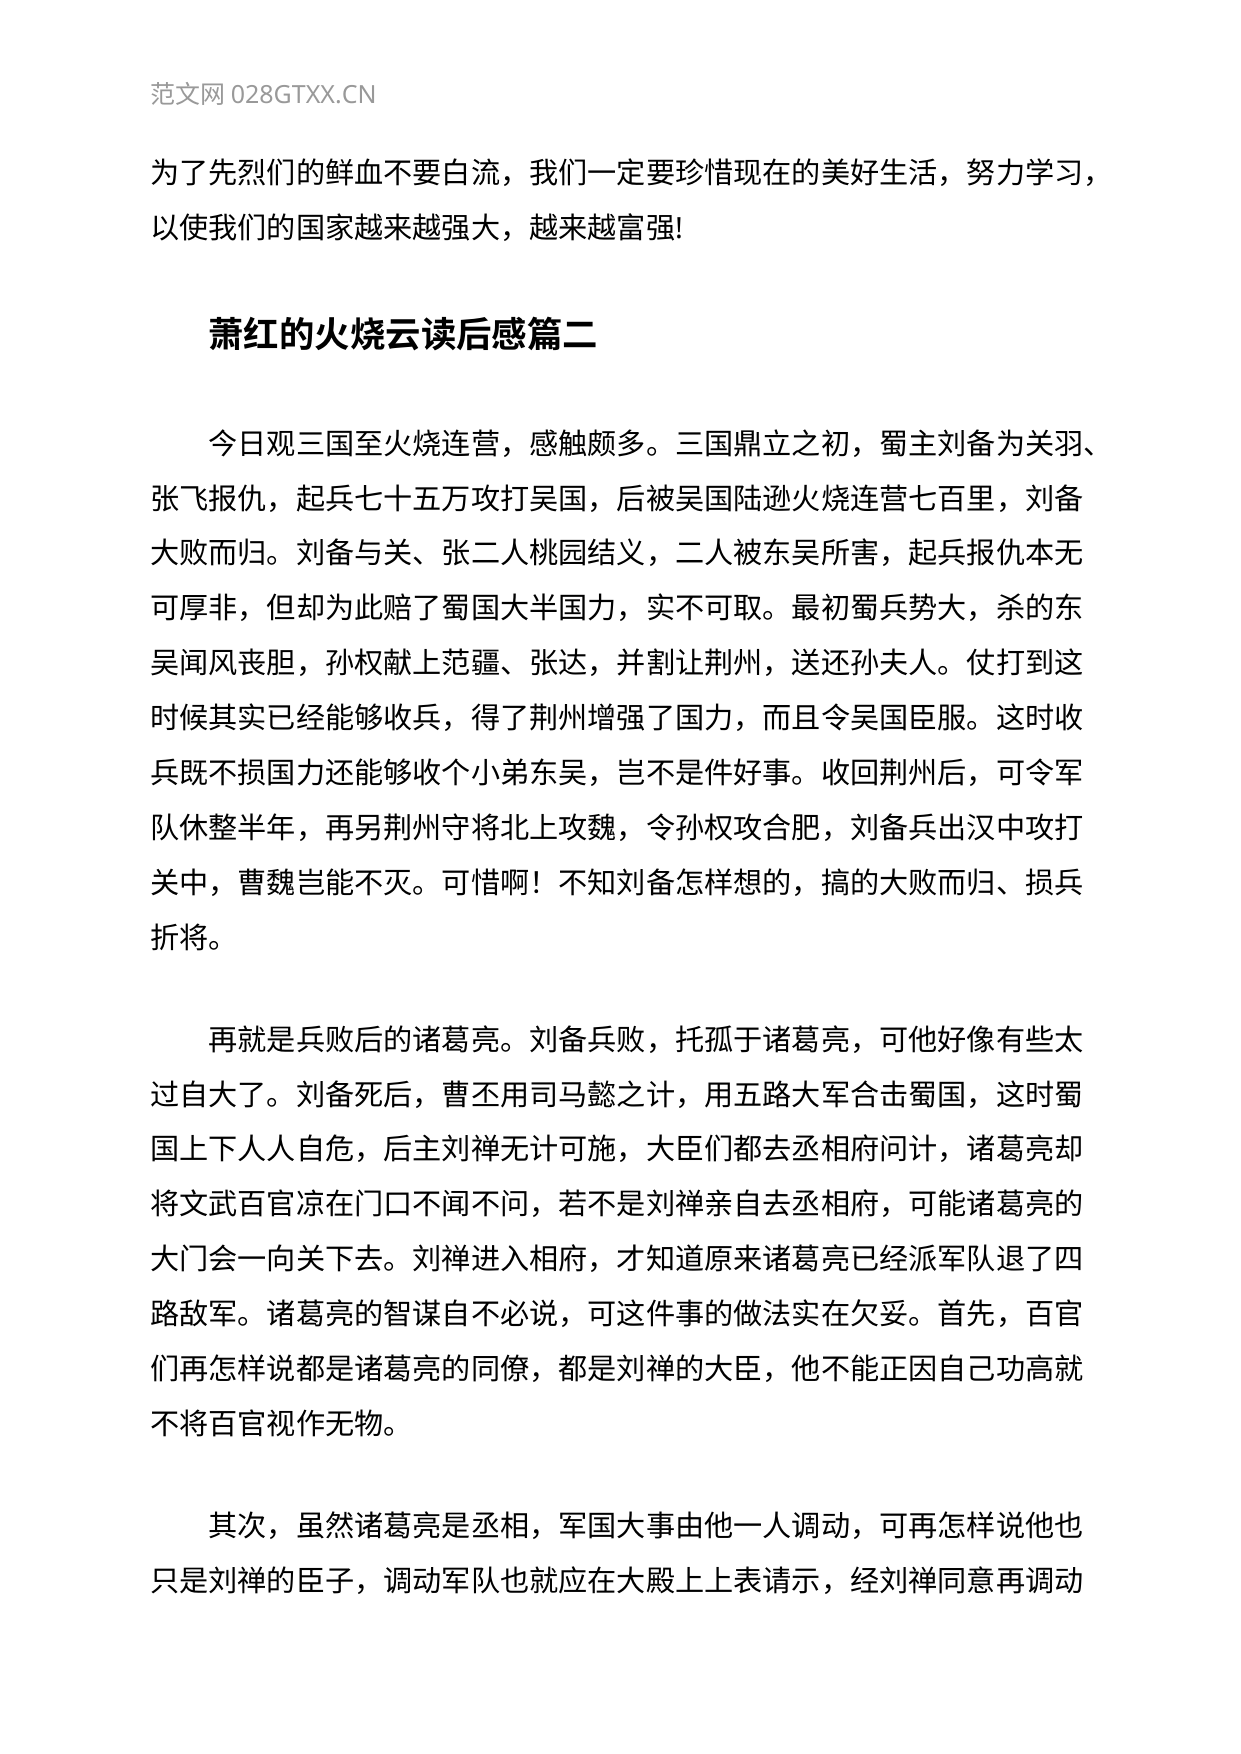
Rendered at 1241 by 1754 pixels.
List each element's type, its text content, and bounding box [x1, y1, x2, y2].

text 再就是兵败后的诸葛亮。刘备兵败，托孤于诸葛亮，可他好像有些太过自大了。刘备死后，曹丕用司马懿之计，用五路大军合击蜀国，这时蜀国上下人人自危，后主刘禅无计可施，大臣们都去丞相府问计，诸葛亮却将文武百官凉在门口不闻不问，若不是刘禅亲自去丞相府，可能诸葛亮的大门会一向关下去。刘禅进入相府，才知道原来诸葛亮已经派军队退了四路敌军。诸葛亮的智谋自不必说，可这件事的做法实在欠妥。首先，百官们再怎样说都是诸葛亮的同僚，都是刘禅的大臣，他不能正因自己功高就不将百官视作无物。 [150, 1016, 1090, 1443]
text 今日观三国至火烧连营，感触颇多。三国鼎立之初，蜀主刘备为关羽、张飞报仇，起兵七十五万攻打吴国，后被吴国陆逊火烧连营七百里，刘备大败而归。刘备与关、张二人桃园结义，二人被东吴所害，起兵报仇本无可厚非，但却为此赔了蜀国大半国力，实不可取。最初蜀兵势大，杀的东吴闻风丧胆，孙权献上范疆、张达，并割让荆州，送还孙夫人。仗打到这时候其实已经能够收兵，得了荆州增强了国力，而且令吴国臣服。这时收兵既不损国力还能够收个小弟东吴，岂不是件好事。收回荆州后，可令军队休整半年，再另荆州守将北上攻魏，令孙权攻合肥，刘备兵出汉中攻打关中，曹魏岂能不灭。可惜啊！不知刘备怎样想的，搞的大败而归、损兵折将。 [150, 420, 1090, 957]
text 萧红的火烧云读后感篇二 [150, 307, 1090, 358]
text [150, 150, 1090, 247]
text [150, 1502, 1090, 1599]
